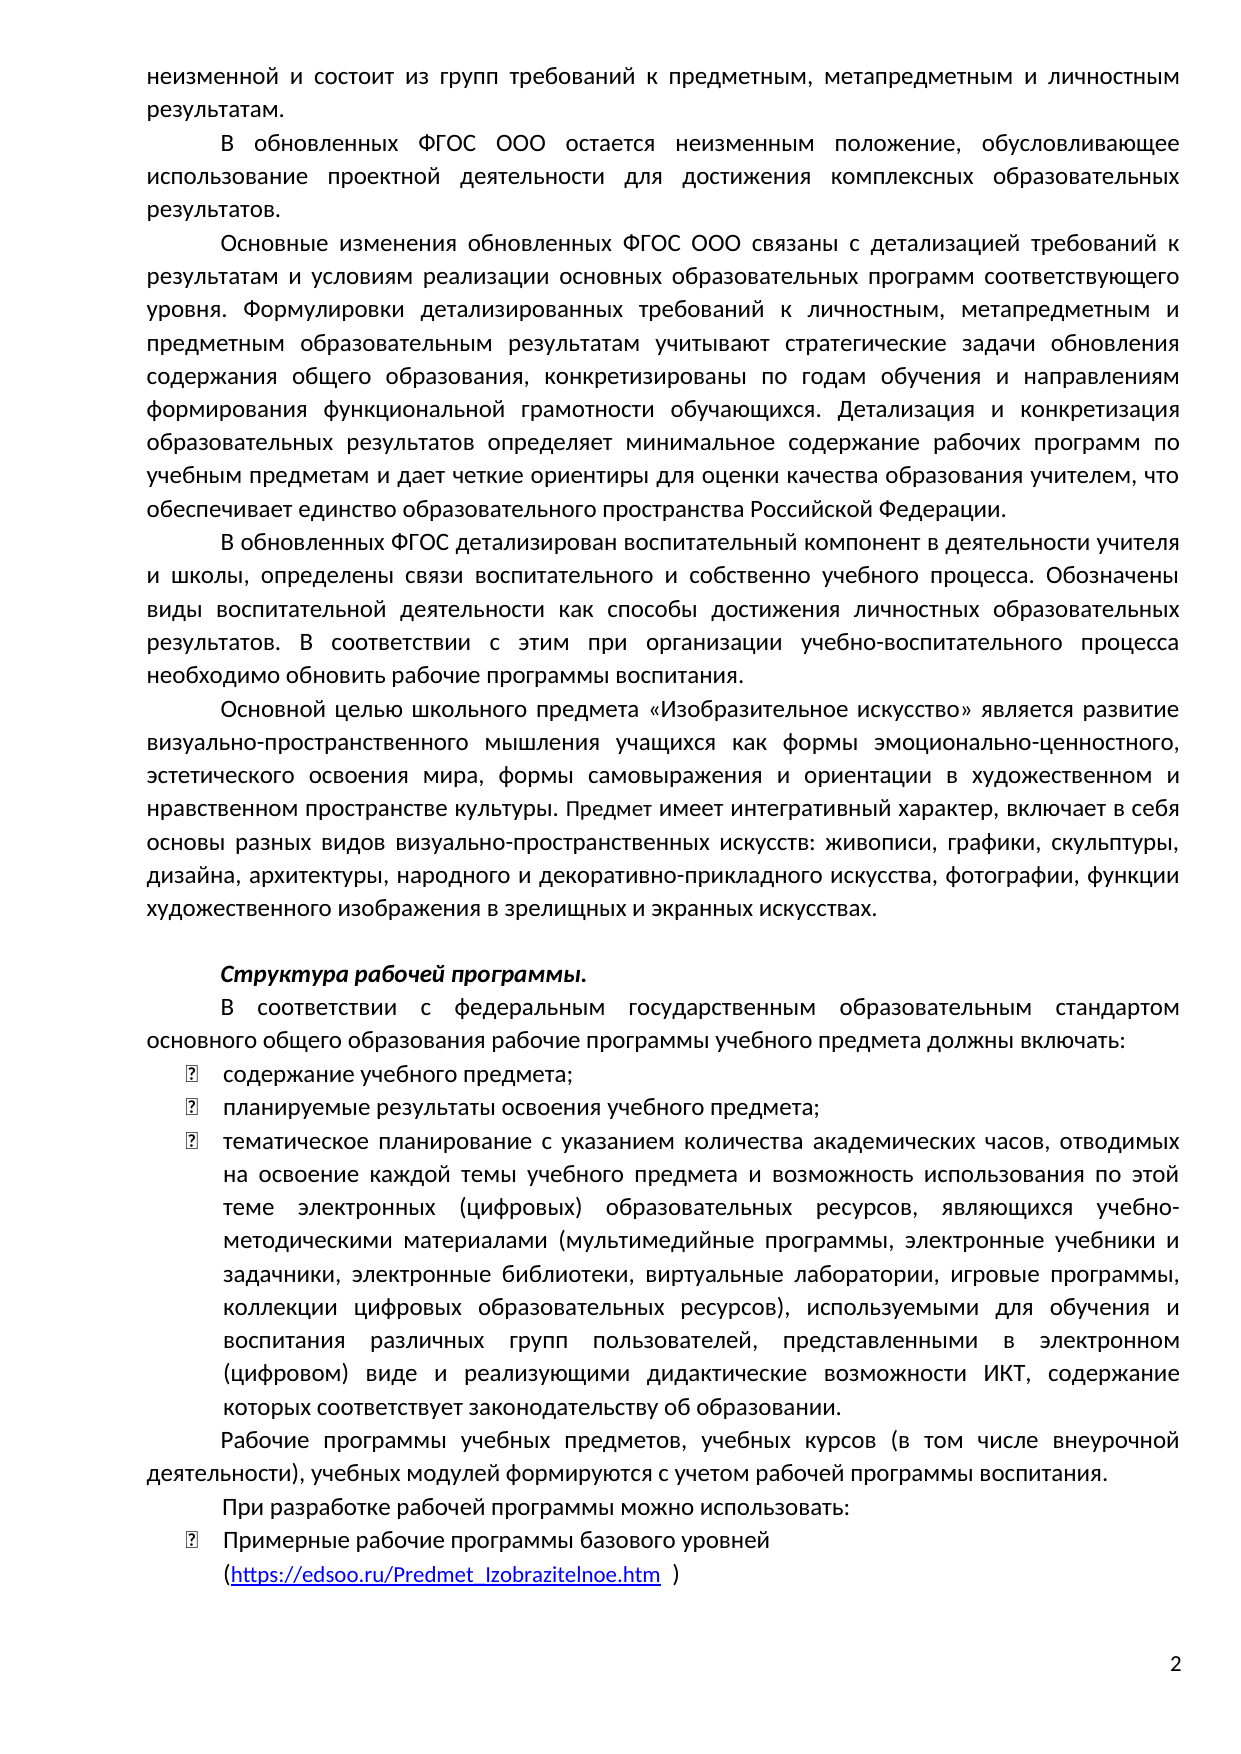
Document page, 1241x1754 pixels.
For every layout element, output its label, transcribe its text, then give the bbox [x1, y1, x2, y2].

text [146, 60, 1181, 124]
text В соответствии с федеральным государственным образовательным стандартом основного общего образования рабочие программы учебного предмета должны включать: [146, 991, 1181, 1055]
text Рабочие программы учебных предметов, учебных курсов (в том числе внеурочной деятельности), учебных модулей формируются с учетом рабочей программы воспитания. [146, 1424, 1181, 1488]
text Структура рабочей программы. [220, 958, 1181, 989]
text В обновленных ФГОС ООО остается неизменным положение, обусловливающее использование проектной деятельности для достижения комплексных образовательных результатов. [146, 127, 1181, 224]
text При разработке рабочей программы можно использовать: [222, 1491, 1181, 1522]
list Примерные рабочие программы базового уровней [185, 1525, 1181, 1555]
text Основные изменения обновленных ФГОС ООО связаны с детализацией требований к результатам и условиям реализации основных образовательных программ соответствующего уровня. Формулировки детализированных требований к личностным, метапредметным и предметным образовательным результатам учитывают стратегические задачи обновления содержания общего образования, конкретизированы по годам обучения и направлениям формирования функциональной грамотности обучающихся. Детализация и конкретизация образовательных результатов определяет минимальное содержание рабочих программ по учебным предметам и дает четкие ориентиры для оценки качества образования учителем, что обеспечивает единство образовательного пространства Российской Федерации. [146, 227, 1181, 523]
list планируемые результаты освоения учебного предмета; [185, 1091, 1181, 1122]
list содержание учебного предмета; [185, 1058, 1181, 1088]
text Основной целью школьного предмета «Изобразительное искусство» является развитие визуально-пространственного мышления учащихся как формы эмоционально-ценностного, эстетического освоения мира, формы самовыражения и ориентации в художественном и нравственном пространстве культуры. Предмет имеет интегративный характер, включает в себя основы разных видов визуально-пространственных искусств: живописи, графики, скульптуры, дизайна, архитектуры, народного и декоративно-прикладного искусства, фотографии, функции художественного изображения в зрелищных и экранных искусствах. [146, 693, 1181, 923]
list тематическое планирование с указанием количества академических часов, отводимых на освоение каждой темы учебного предмета и возможность использования по этой теме электронных (цифровых) образовательных ресурсов, являющихся учебно-методическими материалами (мультимедийные программы, электронные учебники и задачники, электронные библиотеки, виртуальные лаборатории, игровые программы, коллекции цифровых образовательных ресурсов), используемыми для обучения и воспитания различных групп пользователей, представленными в электронном (цифровом) виде и реализующими дидактические возможности ИКТ, содержание которых соответствует законодательству об образовании. [185, 1125, 1181, 1421]
text (https://edsoo.ru/Predmet_Izobrazitelnoe.htm ) [223, 1558, 1181, 1589]
text В обновленных ФГОС детализирован воспитательный компонент в деятельности учителя и школы, определены связи воспитательного и собственно учебного процесса. Обозначены виды воспитательной деятельности как способы достижения личностных образовательных результатов. В соответствии с этим при организации учебно-воспитательного процесса необходимо обновить рабочие программы воспитания. [146, 526, 1181, 690]
